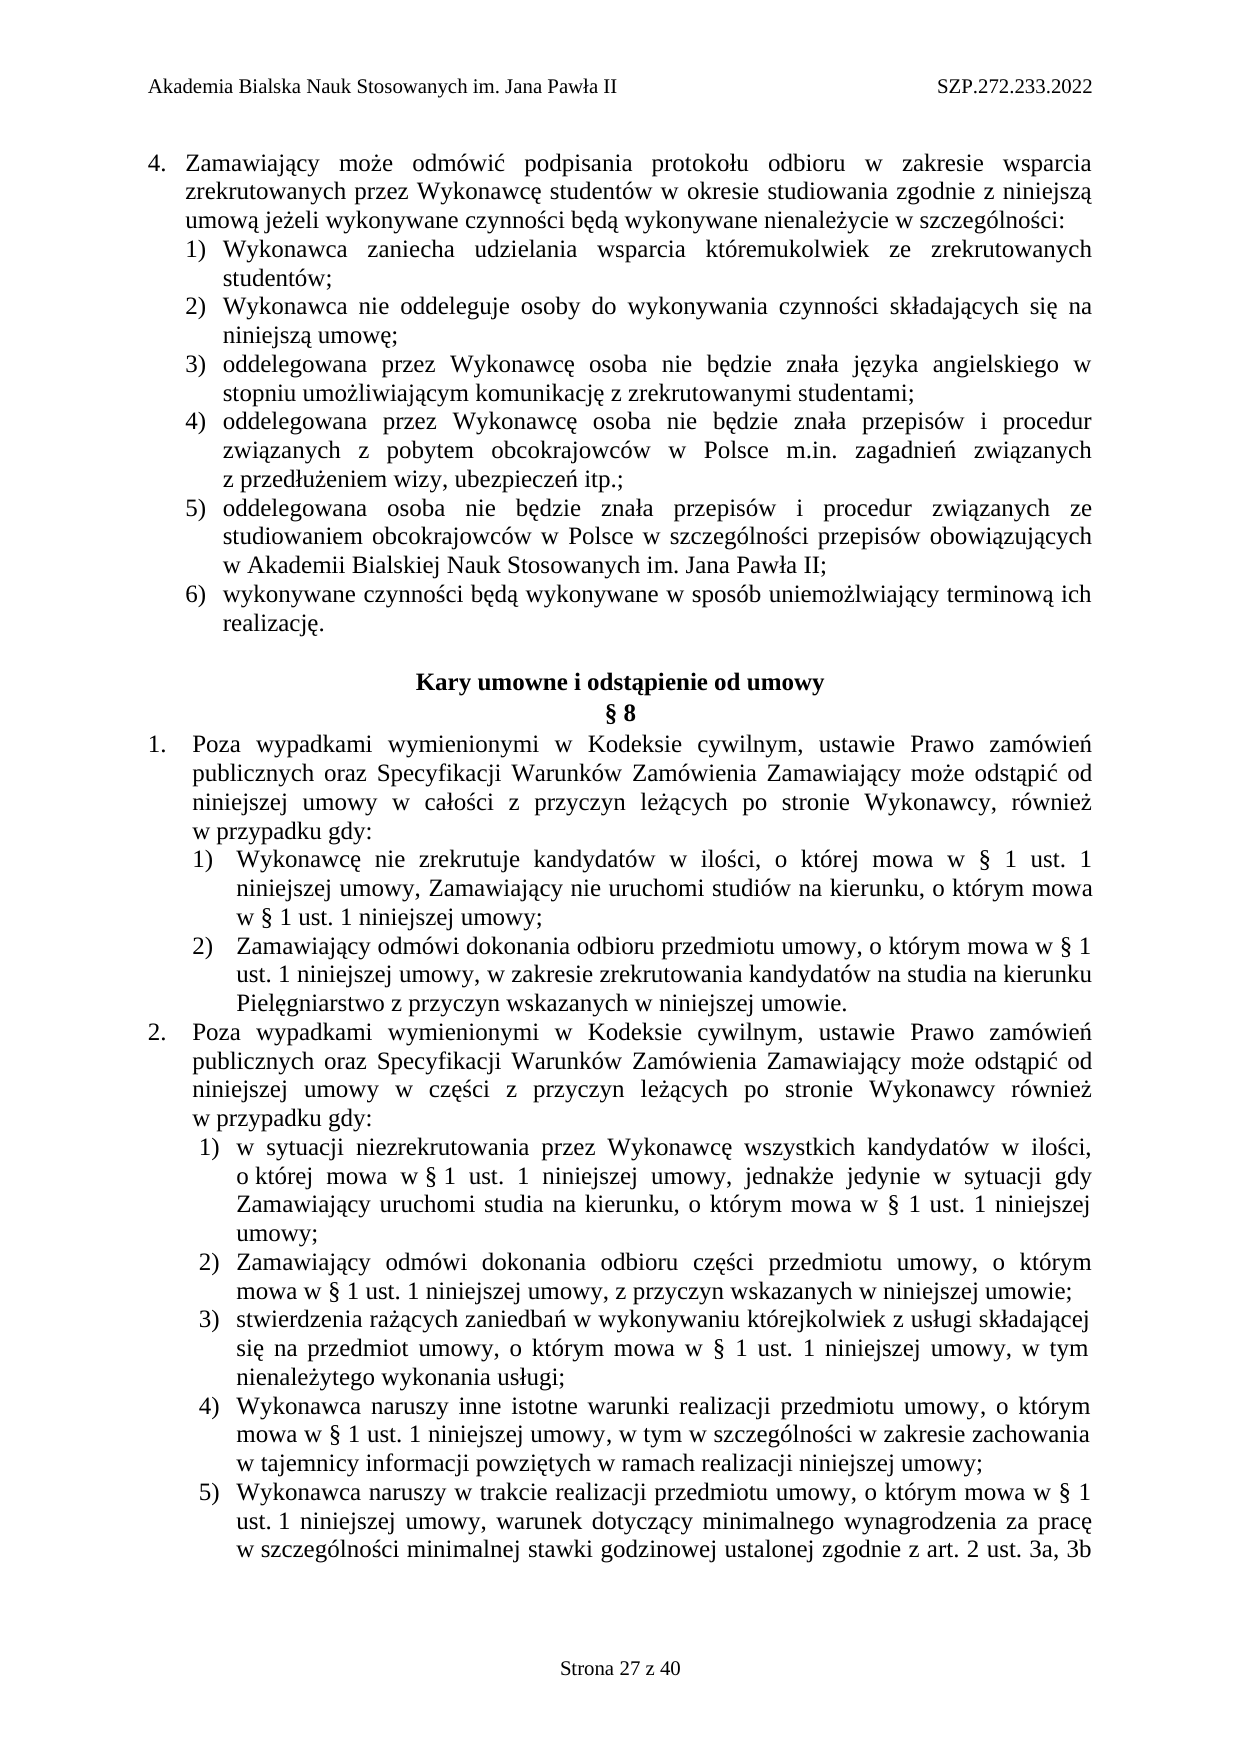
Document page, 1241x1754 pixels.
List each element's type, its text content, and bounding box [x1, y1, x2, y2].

list Poza wypadkami wymienionymi w Kodeksie cywilnym, ustawie Prawo zamówień publicznych oraz Specyfikacji Warunków Zamówienia Zamawiający może odstąpić od niniejszej umowy w całości z przyczyn leżących po stronie Wykonawcy, również w przypadku gdy: [148, 729, 1093, 844]
list w sytuacji niezrekrutowania przez Wykonawcę wszystkich kandydatów w ilości, o której mowa w § 1 ust. 1 niniejszej umowy, jednakże jedynie w sytuacji gdy Zamawiający uruchomi studia na kierunku, o którym mowa w § 1 ust. 1 niniejszej umowy; [199, 1132, 1093, 1247]
text § 8 [148, 698, 1093, 727]
list Zamawiający odmówi dokonania odbioru części przedmiotu umowy, o którym mowa w § 1 ust. 1 niniejszej umowy, z przyczyn wskazanych w niniejszej umowie; [199, 1247, 1093, 1304]
list Wykonawca nie oddeleguje osoby do wykonywania czynności składających się na niniejszą umowę; [185, 291, 1093, 349]
list Zamawiający może odmówić podpisania protokołu odbioru w zakresie wsparcia zrekrutowanych przez Wykonawcę studentów w okresie studiowania zgodnie z niniejszą umową jeżeli wykonywane czynności będą wykonywane nienależycie w szczególności: [148, 148, 1093, 234]
list Poza wypadkami wymienionymi w Kodeksie cywilnym, ustawie Prawo zamówień publicznych oraz Specyfikacji Warunków Zamówienia Zamawiający może odstąpić od niniejszej umowy w części z przyczyn leżących po stronie Wykonawcy również w przypadku gdy: [148, 1017, 1093, 1132]
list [199, 1477, 1093, 1563]
list Wykonawcę nie zrekrutuje kandydatów w ilości, o której mowa w § 1 ust. 1 niniejszej umowy, Zamawiający nie uruchomi studiów na kierunku, o którym mowa w § 1 ust. 1 niniejszej umowy; [192, 844, 1093, 931]
list oddelegowana przez Wykonawcę osoba nie będzie znała języka angielskiego w stopniu umożliwiającym komunikację z zrekrutowanymi studentami; [185, 349, 1093, 406]
list oddelegowana osoba nie będzie znała przepisów i procedur związanych ze studiowaniem obcokrajowców w Polsce w szczególności przepisów obowiązujących w Akademii Bialskiej Nauk Stosowanych im. Jana Pawła II; [185, 493, 1093, 579]
list Wykonawca naruszy inne istotne warunki realizacji przedmiotu umowy, o którym mowa w § 1 ust. 1 niniejszej umowy, w tym w szczególności w zakresie zachowania w tajemnicy informacji powziętych w ramach realizacji niniejszej umowy; [199, 1391, 1091, 1477]
list Wykonawca zaniecha udzielania wsparcia któremukolwiek ze zrekrutowanych studentów; [185, 234, 1093, 291]
text Kary umowne i odstąpienie od umowy [148, 667, 1093, 696]
list stwierdzenia rażących zaniedbań w wykonywaniu którejkolwiek z usługi składającej się na przedmiot umowy, o którym mowa w § 1 ust. 1 niniejszej umowy, w tym nienależytego wykonania usługi; [199, 1304, 1091, 1391]
list Zamawiający odmówi dokonania odbioru przedmiotu umowy, o którym mowa w § 1 ust. 1 niniejszej umowy, w zakresie zrekrutowania kandydatów na studia na kierunku Pielęgniarstwo z przyczyn wskazanych w niniejszej umowie. [192, 931, 1093, 1017]
list oddelegowana przez Wykonawcę osoba nie będzie znała przepisów i procedur związanych z pobytem obcokrajowców w Polsce m.in. zagadnień związanych z przedłużeniem wizy, ubezpieczeń itp.; [185, 406, 1093, 493]
list wykonywane czynności będą wykonywane w sposób uniemożlwiający terminową ich realizację. [185, 579, 1093, 636]
